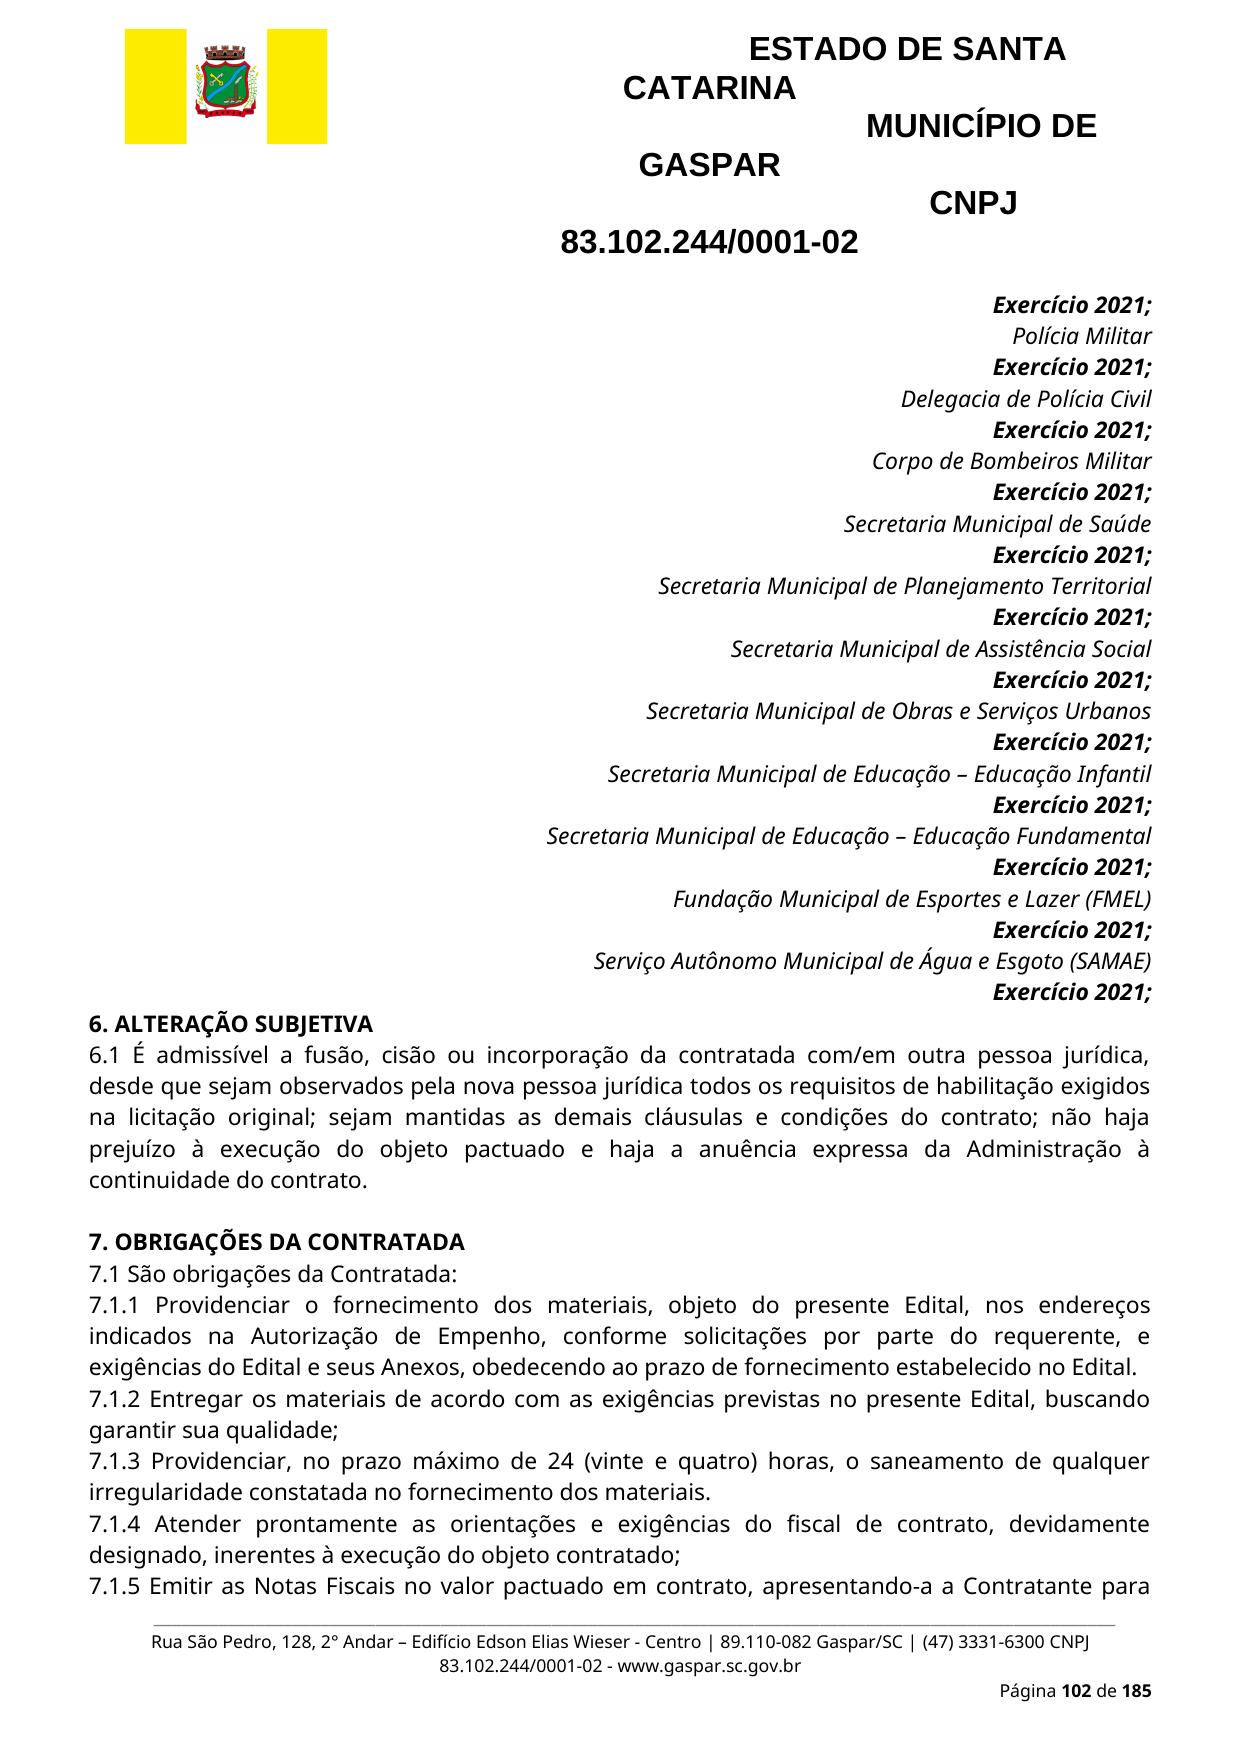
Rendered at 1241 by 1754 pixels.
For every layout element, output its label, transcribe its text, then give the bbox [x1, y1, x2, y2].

text Exercício 2021; [89, 601, 1152, 633]
text 7.1.2 Entregar os materiais de acordo com as exigências previstas no presente Edital, buscando garantir sua qualidade; [89, 1383, 1152, 1445]
text 6. ALTERAÇÃO SUBJETIVA [89, 1008, 1152, 1039]
text Exercício 2021; [89, 664, 1152, 695]
text Secretaria Municipal de Obras e Serviços Urbanos [89, 695, 1152, 726]
text Corpo de Bombeiros Militar [89, 445, 1152, 476]
text Exercício 2021; [89, 726, 1152, 758]
text Serviço Autônomo Municipal de Água e Esgoto (SAMAE) [89, 945, 1152, 976]
text Secretaria Municipal de Assistência Social [89, 633, 1152, 664]
text Exercício 2021; [89, 789, 1152, 820]
text Secretaria Municipal de Educação – Educação Fundamental [89, 820, 1152, 851]
text Exercício 2021; [89, 914, 1152, 945]
text Exercício 2021; [89, 289, 1152, 320]
text Secretaria Municipal de Educação – Educação Infantil [89, 758, 1152, 789]
picture [124, 29, 328, 144]
text Polícia Militar [89, 320, 1152, 351]
text 7.1.1 Providenciar o fornecimento dos materiais, objeto do presente Edital, nos endereços indicados na Autorização de Empenho, conforme solicitações por parte do requerente, e exigências do Edital e seus Anexos, obedecendo ao prazo de fornecimento estabelecido no Edital. [89, 1289, 1152, 1383]
text Exercício 2021; [89, 851, 1152, 883]
text 7. OBRIGAÇÕES DA CONTRATADA [89, 1226, 1152, 1258]
text Secretaria Municipal de Planejamento Territorial [89, 570, 1152, 601]
text Exercício 2021; [89, 476, 1152, 508]
text Secretaria Municipal de Saúde [89, 508, 1152, 539]
text 6.1 É admissível a fusão, cisão ou incorporação da contratada com/em outra pessoa jurídica, desde que sejam observados pela nova pessoa jurídica todos os requisitos de habilitação exigidos na licitação original; sejam mantidas as demais cláusulas e condições do contrato; não haja prejuízo à execução do objeto pactuado e haja a anuência expressa da Administração à continuidade do contrato. [89, 1039, 1152, 1195]
text Exercício 2021; [89, 976, 1152, 1008]
text 7.1.5 Emitir as Notas Fiscais no valor pactuado em contrato, apresentando-a a Contratante para ateste e pagamento; [89, 1570, 1152, 1601]
text Delegacia de Polícia Civil [89, 383, 1152, 414]
text 7.1.4 Atender prontamente as orientações e exigências do fiscal de contrato, devidamente designado, inerentes à execução do objeto contratado; [89, 1508, 1152, 1570]
text 7.1 São obrigações da Contratada: [89, 1258, 1152, 1289]
text Exercício 2021; [89, 351, 1152, 383]
text Exercício 2021; [89, 539, 1152, 570]
text 7.1.3 Providenciar, no prazo máximo de 24 (vinte e quatro) horas, o saneamento de qualquer irregularidade constatada no fornecimento dos materiais. [89, 1445, 1152, 1508]
text Fundação Municipal de Esportes e Lazer (FMEL) [89, 883, 1152, 914]
text Exercício 2021; [89, 414, 1152, 445]
